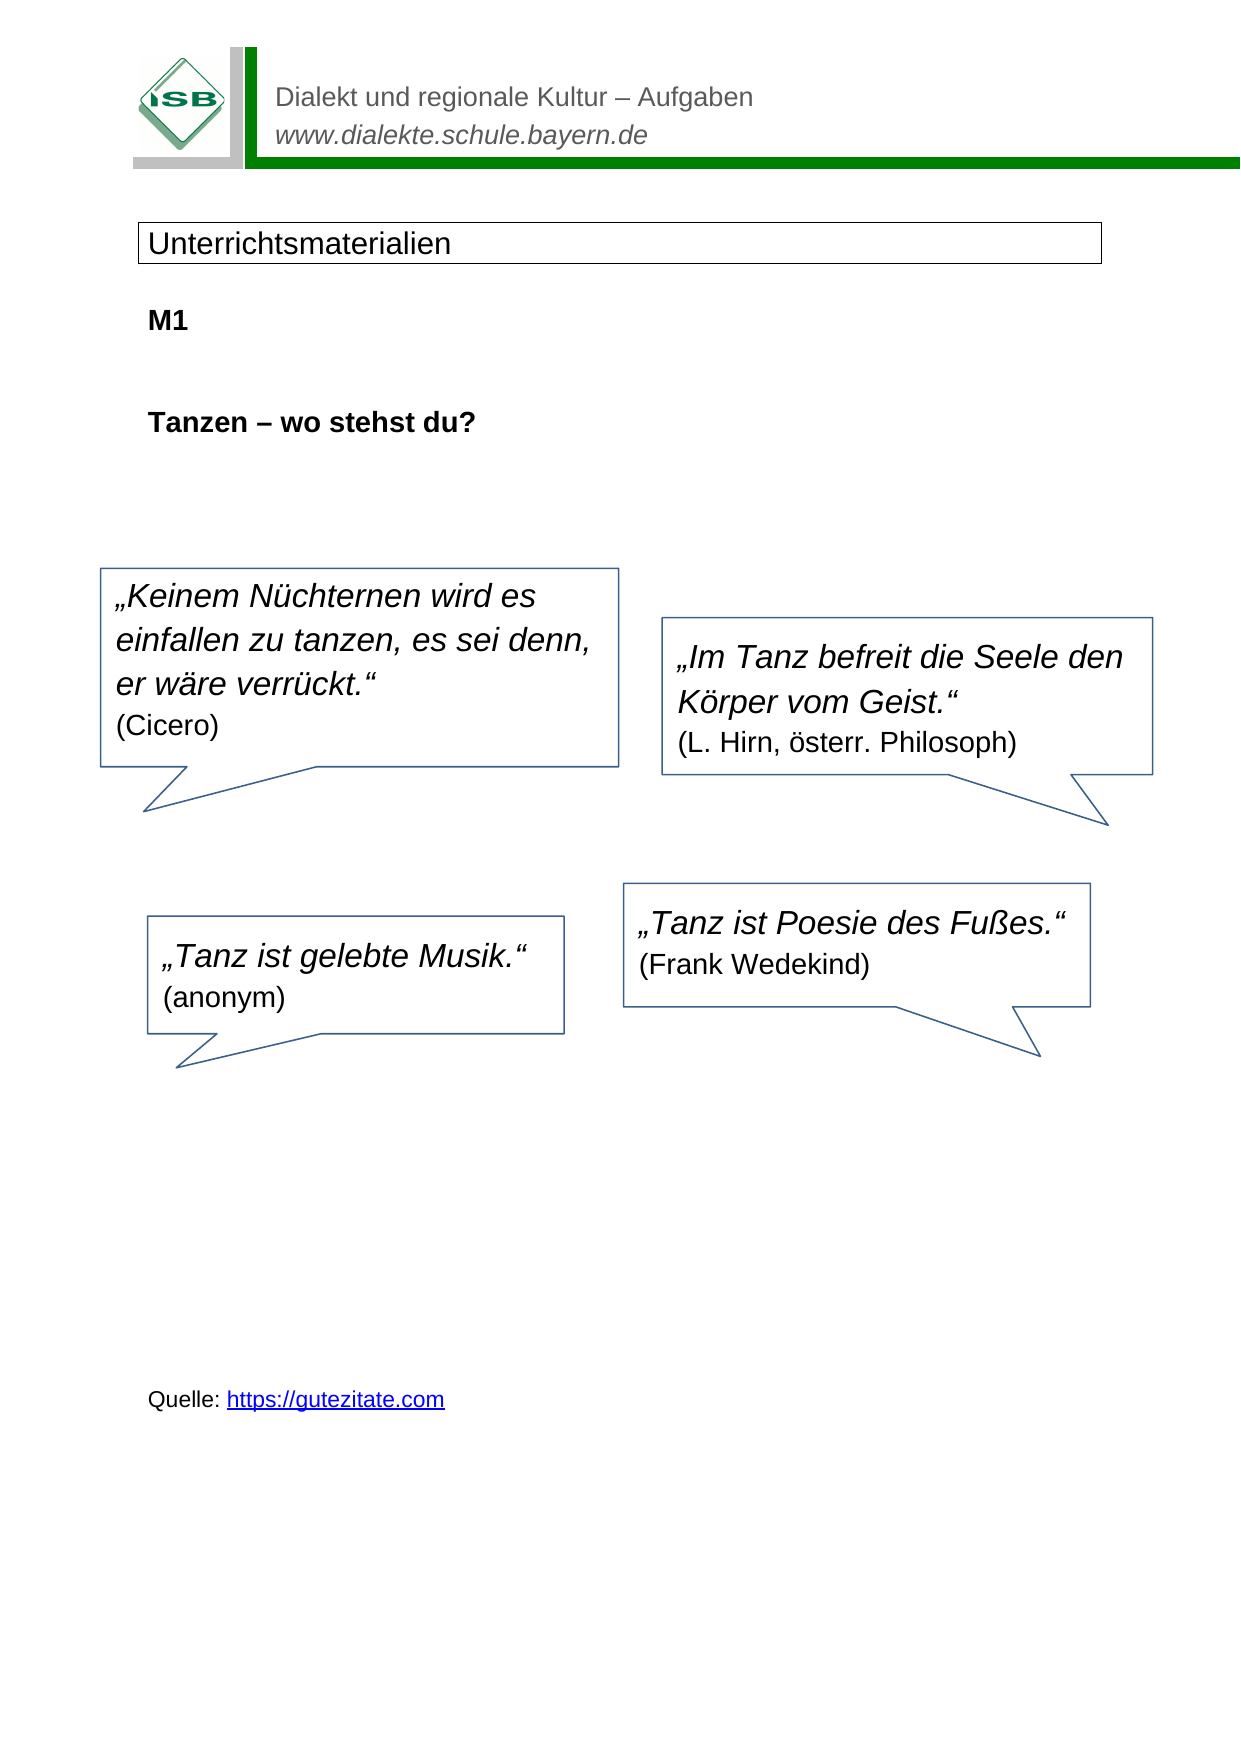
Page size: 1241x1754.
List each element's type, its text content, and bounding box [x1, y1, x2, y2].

text Quelle: https://gutezitate.com [148, 1386, 1092, 1412]
text Tanzen – wo stehst du? [148, 405, 1092, 439]
text M1 [148, 303, 1092, 337]
text Unterrichtsmaterialien [139, 223, 1101, 263]
picture [138, 58, 225, 150]
